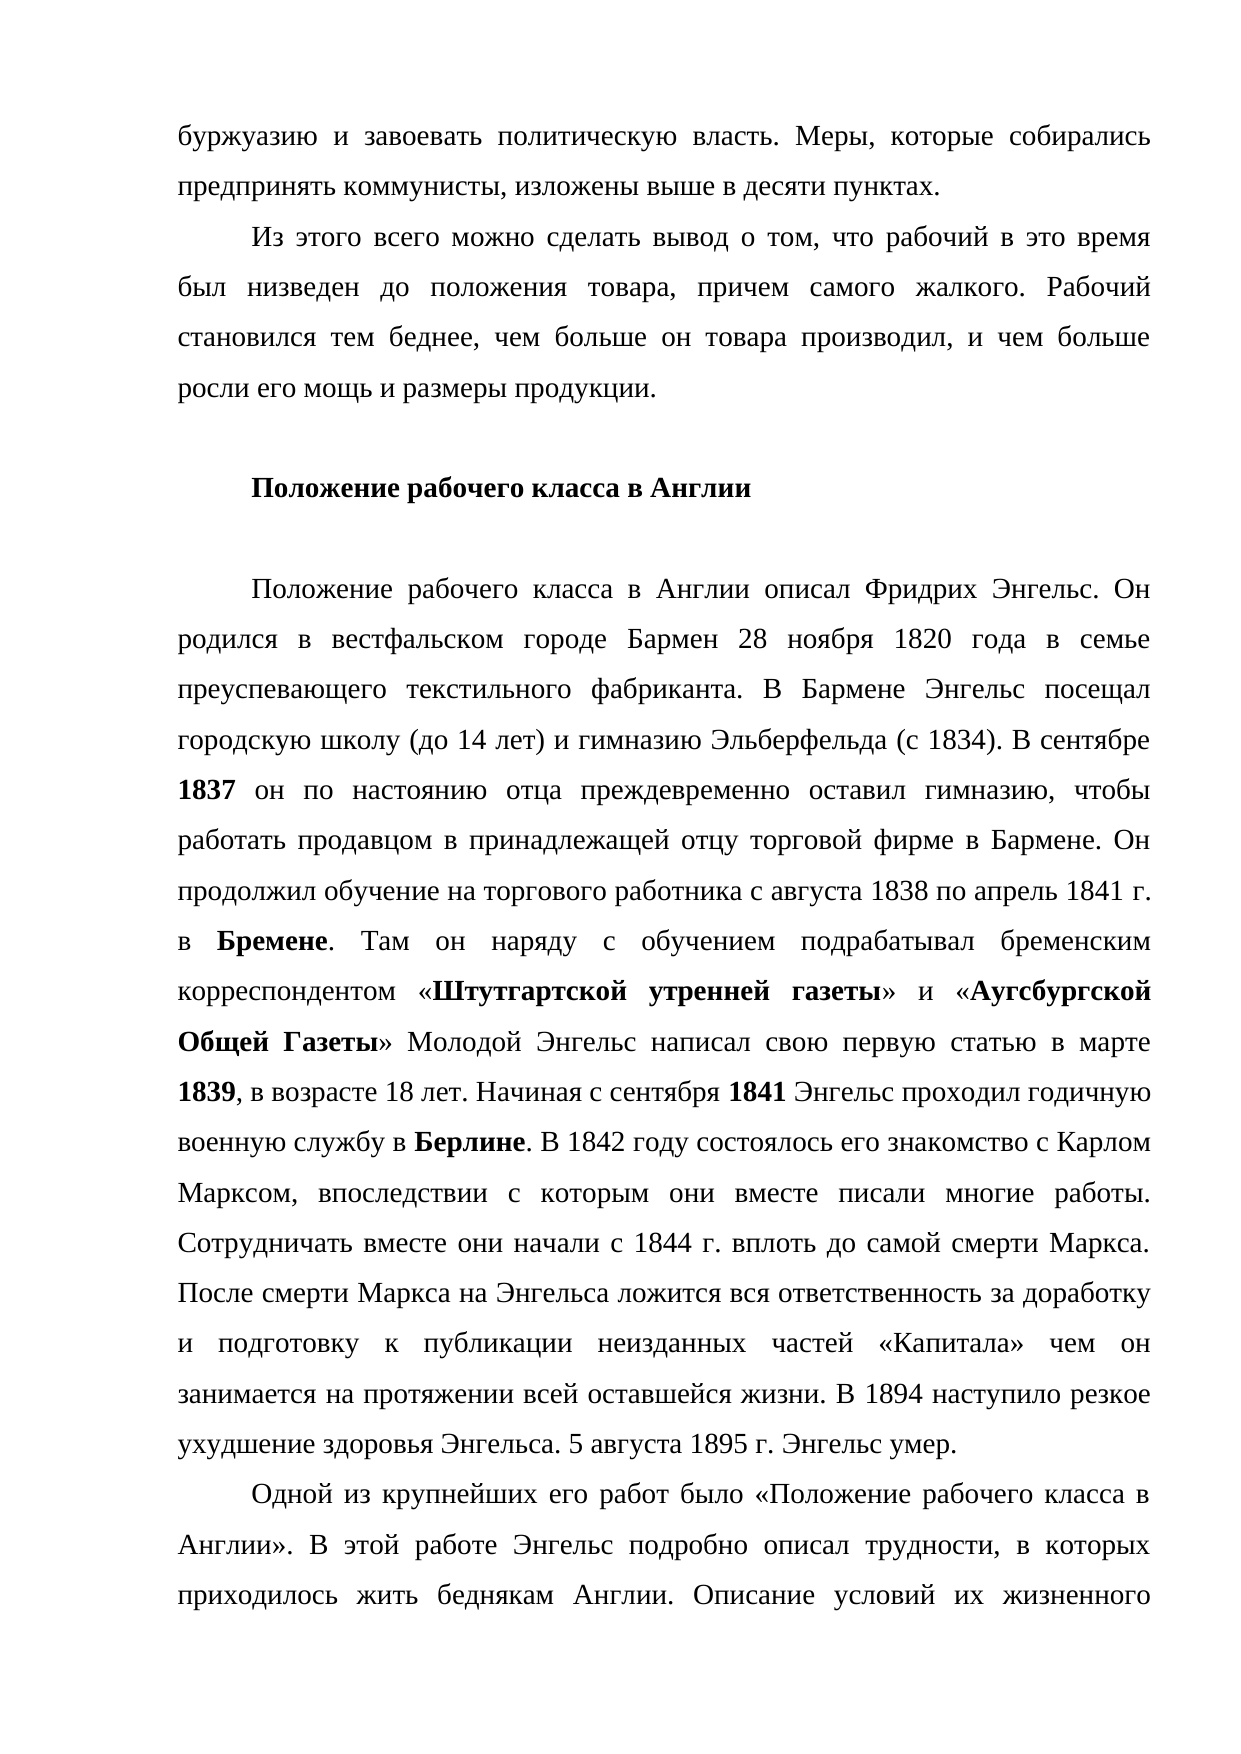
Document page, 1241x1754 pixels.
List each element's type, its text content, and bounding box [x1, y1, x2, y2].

text Положение рабочего класса в Англии [177, 470, 1152, 504]
text Положение рабочего класса в Англии описал Фридрих Энгельс. Он родился в вестфальском городе Бармен 28 ноября 1820 года в семье преуспевающего текстильного фабриканта. В Бармене Энгельс посещал городскую школу (до 14 лет) и гимназию Эльберфельда (с 1834). В сентябре 1837 он по настоянию отца преждевременно оставил гимназию, чтобы работать продавцом в принадлежащей отцу торговой фирме в Бармене. Он продолжил обучение на торгового работника с августа 1838 по апрель . в Бремене. Там он наряду с обучением подрабатывал бременским корреспондентом «Штутгартской утренней газеты» и «Аугсбургской Общей Газеты» Молодой Энгельс написал свою первую статью в марте 1839, в возрасте 18 лет. Начиная с сентября 1841 Энгельс проходил годичную военную службу в Берлине. В 1842 году состоялось его знакомство с Карлом Марксом, впоследствии с которым они вместе писали многие работы. Сотрудничать вместе они начали с . вплоть до самой смерти Маркса. После смерти Маркса на Энгельса ложится вся ответственность за доработку и подготовку к публикации неизданных частей «Капитала» чем он занимается на протяжении всей оставшейся жизни. В 1894 наступило резкое ухудшение здоровья Энгельса. 5 августа . Энгельс умер. [177, 571, 1152, 1460]
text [177, 118, 1152, 202]
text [177, 1477, 1152, 1611]
text Из этого всего можно сделать вывод о том, что рабочий в это время был низведен до положения товара, причем самого жалкого. Рабочий становился тем беднее, чем больше он товара производил, и чем больше росли его мощь и размеры продукции. [177, 219, 1152, 403]
